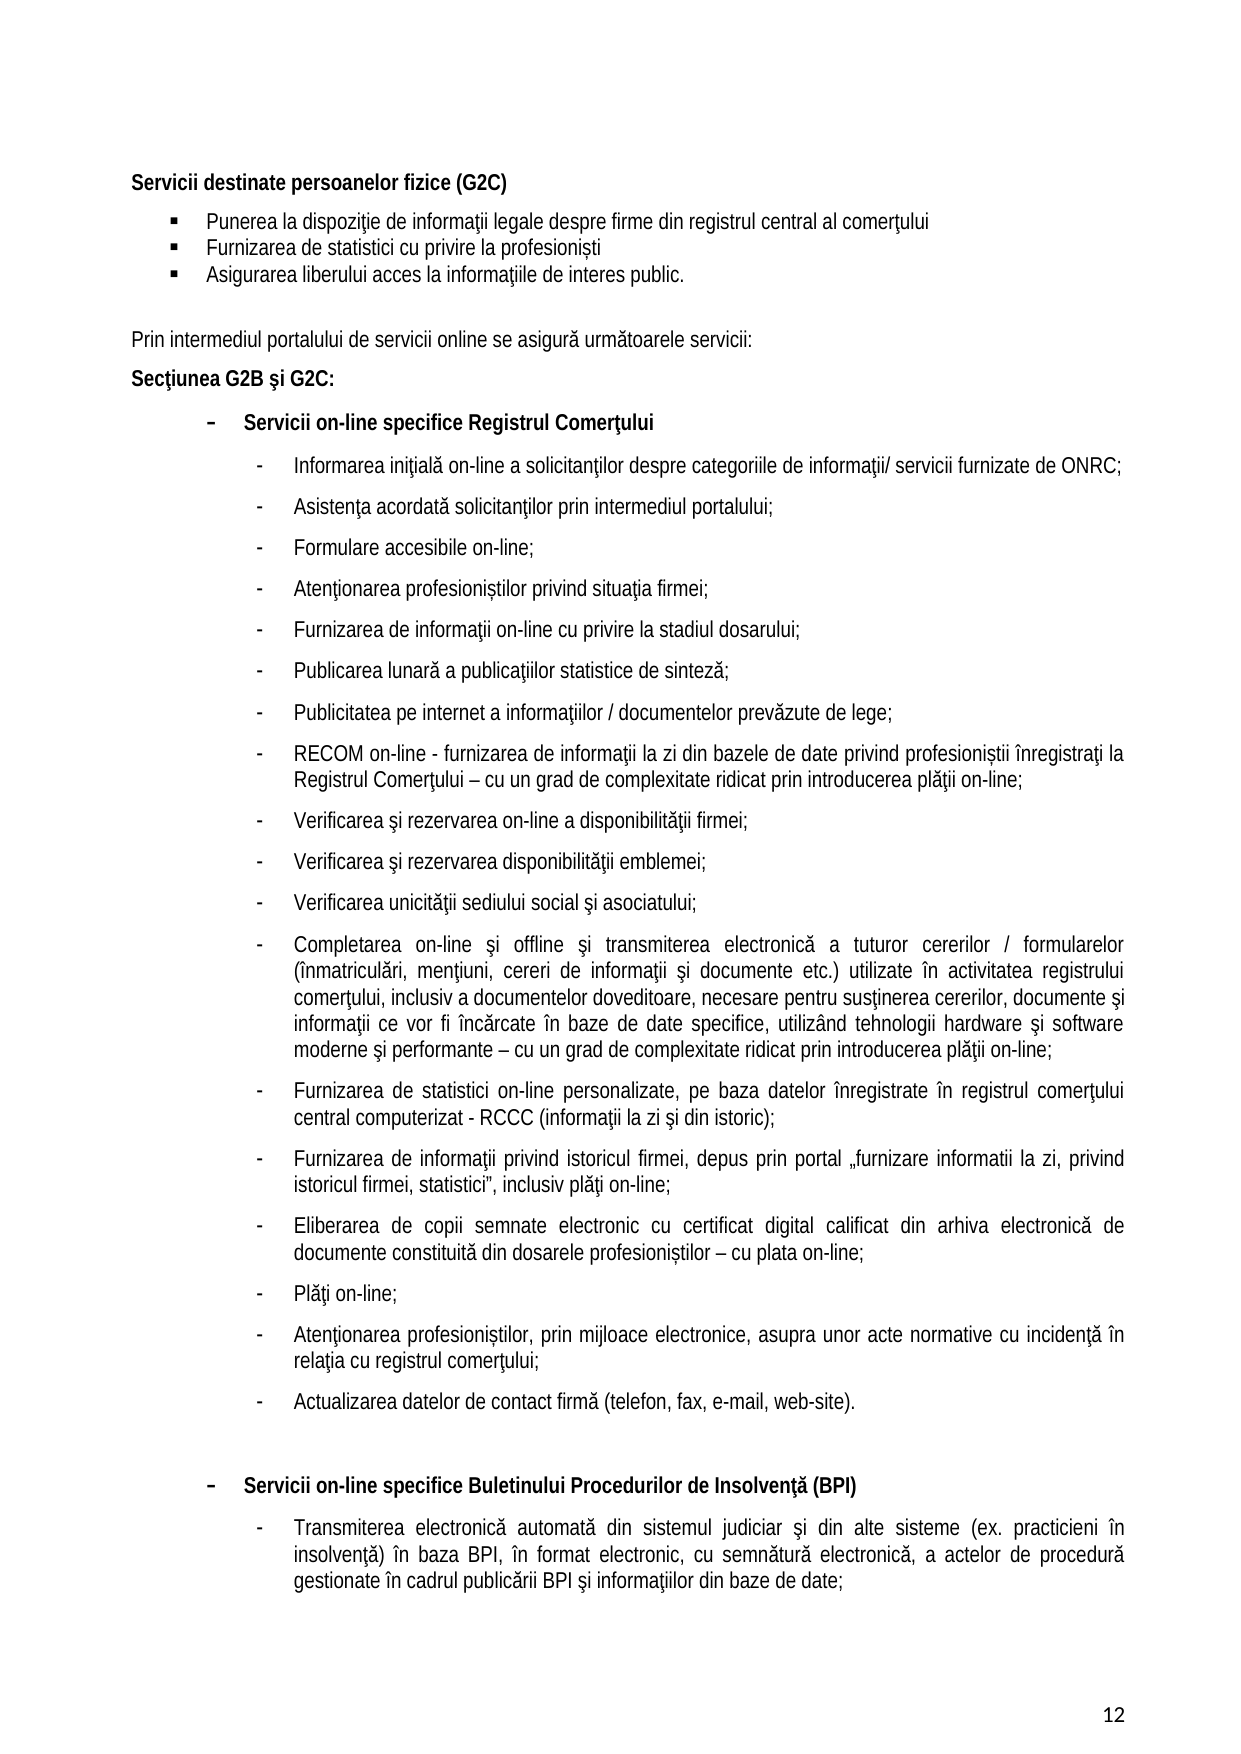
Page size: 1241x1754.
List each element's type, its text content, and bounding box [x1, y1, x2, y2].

list Punerea la dispoziţie de informaţii legale despre firme din registrul central al comerţului [169, 208, 1125, 234]
list Furnizarea de statistici on-line personalizate, pe baza datelor înregistrate în registrul comerţului central computerizat - RCCC (informaţii la zi şi din istoric); [256, 1075, 1125, 1130]
list Atenţionarea profesioniștilor, prin mijloace electronice, asupra unor acte normative cu incidenţă în relaţia cu registrul comerţului; [256, 1319, 1125, 1374]
list Asistenţa acordată solicitanţilor prin intermediul portalului; [256, 491, 1125, 519]
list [169, 234, 1125, 261]
list Eliberarea de copii semnate electronic cu certificat digital calificat din arhiva electronică de documente constituită din dosarele profesioniștilor – cu plata on-line; [256, 1210, 1125, 1265]
text Prin intermediul portalului de servicii online se asigură următoarele servicii: [131, 326, 1125, 352]
list Furnizarea de informaţii privind istoricul firmei, depus prin portal „furnizare informatii la zi, privind istoricul firmei, statistici”, inclusiv plăţi on-line; [256, 1143, 1125, 1198]
text Servicii destinate persoanelor fizice (G2C) [131, 169, 1125, 195]
list Servicii on-line specifice Registrul Comerţului [206, 403, 1125, 437]
list Atenţionarea profesioniștilor privind situaţia firmei; [256, 573, 1125, 602]
list Publicarea lunară a publicaţiilor statistice de sinteză; [256, 655, 1125, 684]
list Actualizarea datelor de contact firmă (telefon, fax, e-mail, web-site). [256, 1386, 1125, 1415]
list Completarea on-line şi offline şi transmiterea electronică a tuturor cererilor / formularelor (înmatriculări, menţiuni, cereri de informaţii şi documente etc.) utilizate în activitatea registrului comerţului, inclusiv a documentelor doveditoare, necesare pentru susţinerea cererilor, documente şi informaţii ce vor fi încărcate în baze de date specifice, utilizând tehnologii hardware şi software moderne şi performante – cu un grad de complexitate ridicat prin introducerea plăţii on-line; [256, 928, 1125, 1063]
list Verificarea şi rezervarea disponibilităţii emblemei; [256, 846, 1125, 875]
list Informarea iniţială on-line a solicitanţilor despre categoriile de informaţii/ servicii furnizate de ONRC; [256, 449, 1125, 478]
list RECOM on-line - furnizarea de informaţii la zi din bazele de date privind profesioniștii înregistraţi la Registrul Comerţului – cu un grad de complexitate ridicat prin introducerea plăţii on-line; [256, 738, 1125, 793]
text Secţiunea G2B şi G2C: [131, 365, 1125, 391]
list Publicitatea pe internet a informaţiilor / documentelor prevăzute de lege; [256, 696, 1125, 725]
list Formulare accesibile on-line; [256, 532, 1125, 561]
list Servicii on-line specifice Buletinului Procedurilor de Insolvenţă (BPI) [206, 1466, 1125, 1500]
list Transmiterea electronică automată din sistemul judiciar şi din alte sisteme (ex. practicieni în insolvenţă) în baza BPI, în format electronic, cu semnătură electronică, a actelor de procedură gestionate în cadrul publicării BPI şi informaţiilor din baze de date; [256, 1512, 1125, 1594]
list Plăţi on-line; [256, 1278, 1125, 1306]
list Verificarea unicităţii sediului social şi asociatului; [256, 887, 1125, 916]
list Asigurarea liberului acces la informaţiile de interes public. [169, 261, 1125, 287]
list Verificarea şi rezervarea on-line a disponibilităţii firmei; [256, 805, 1125, 834]
list Furnizarea de informaţii on-line cu privire la stadiul dosarului; [256, 614, 1125, 643]
